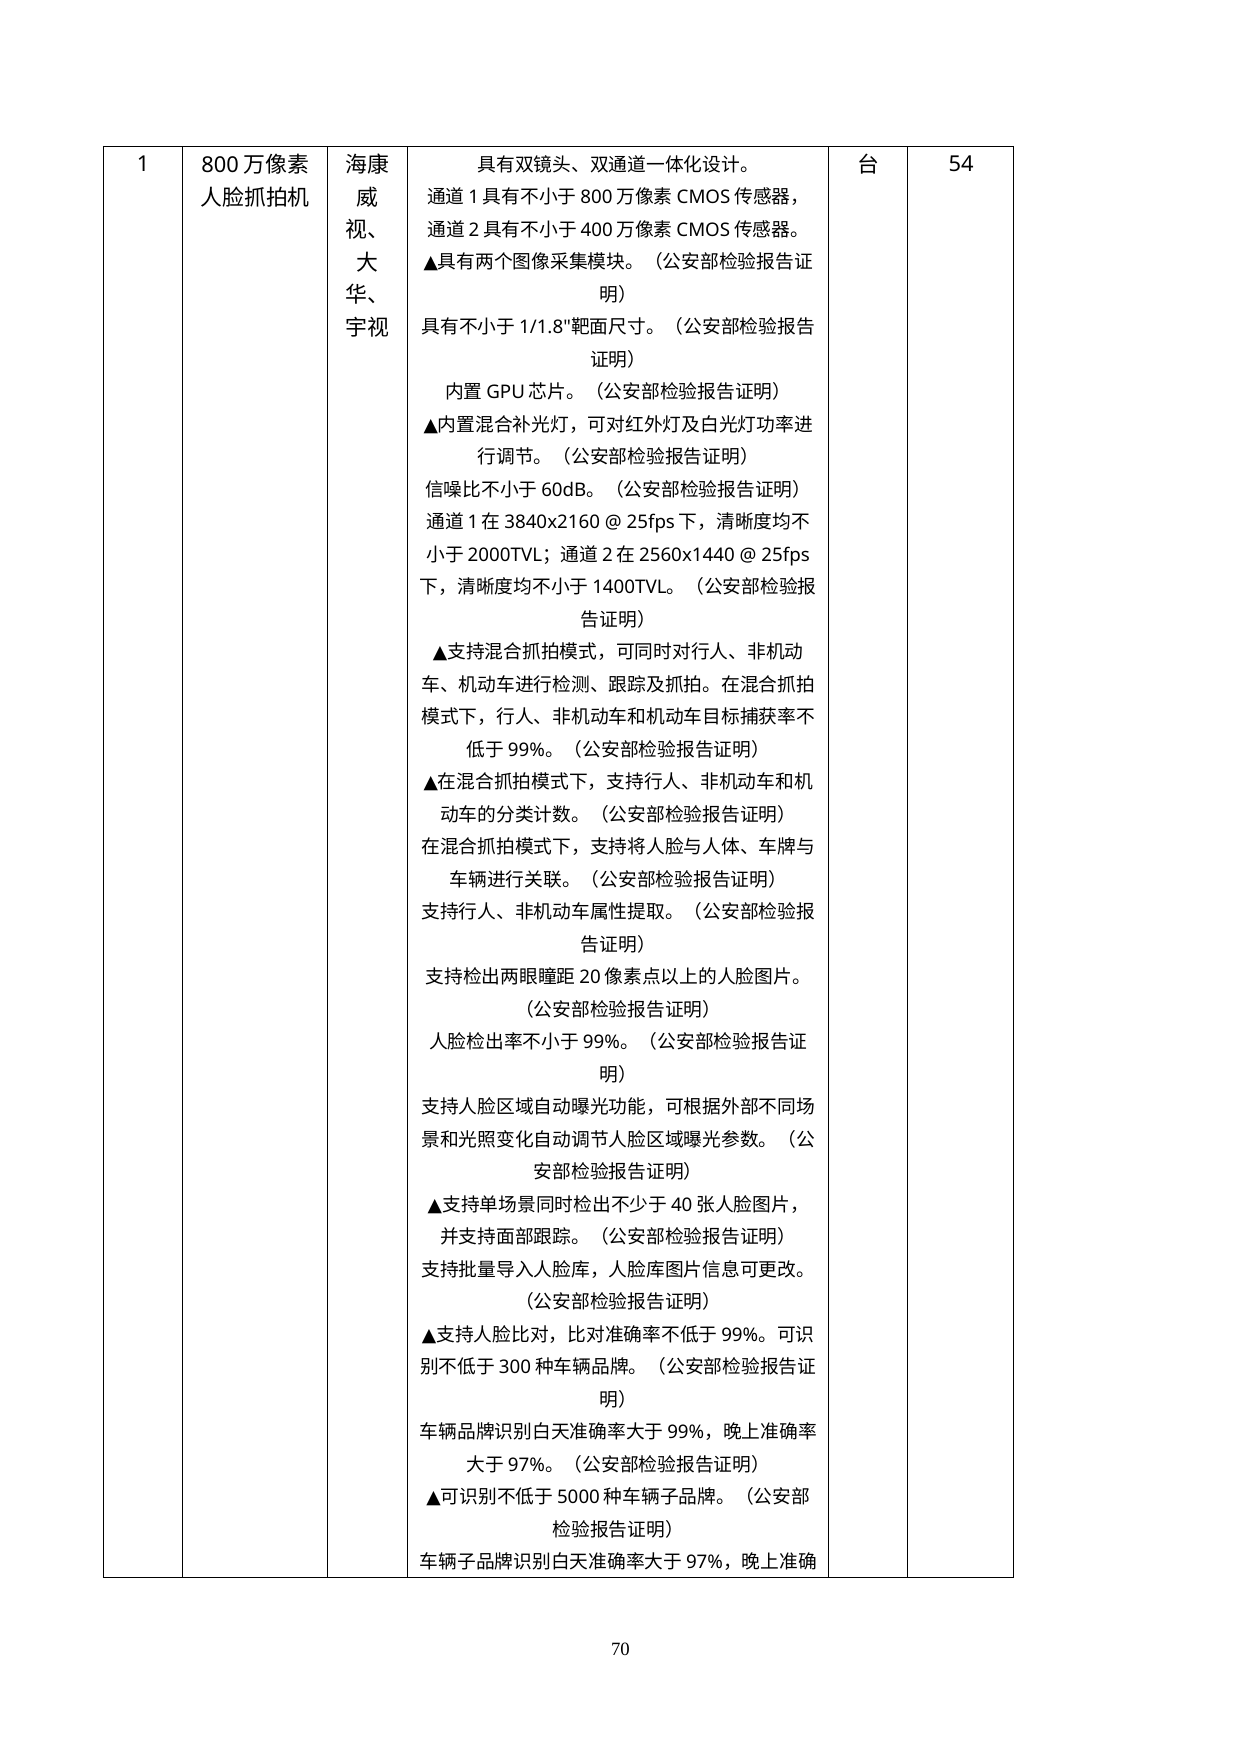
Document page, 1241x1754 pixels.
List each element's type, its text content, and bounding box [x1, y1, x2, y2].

table_cell 1 [104, 147, 182, 1577]
table_cell 台 [829, 147, 907, 1577]
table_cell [408, 147, 828, 1577]
table_cell 海康威视、大华、宇视 [328, 147, 407, 1577]
table_cell 800万像素人脸抓拍机 [183, 147, 327, 1577]
table_cell 54 [908, 147, 1013, 1577]
